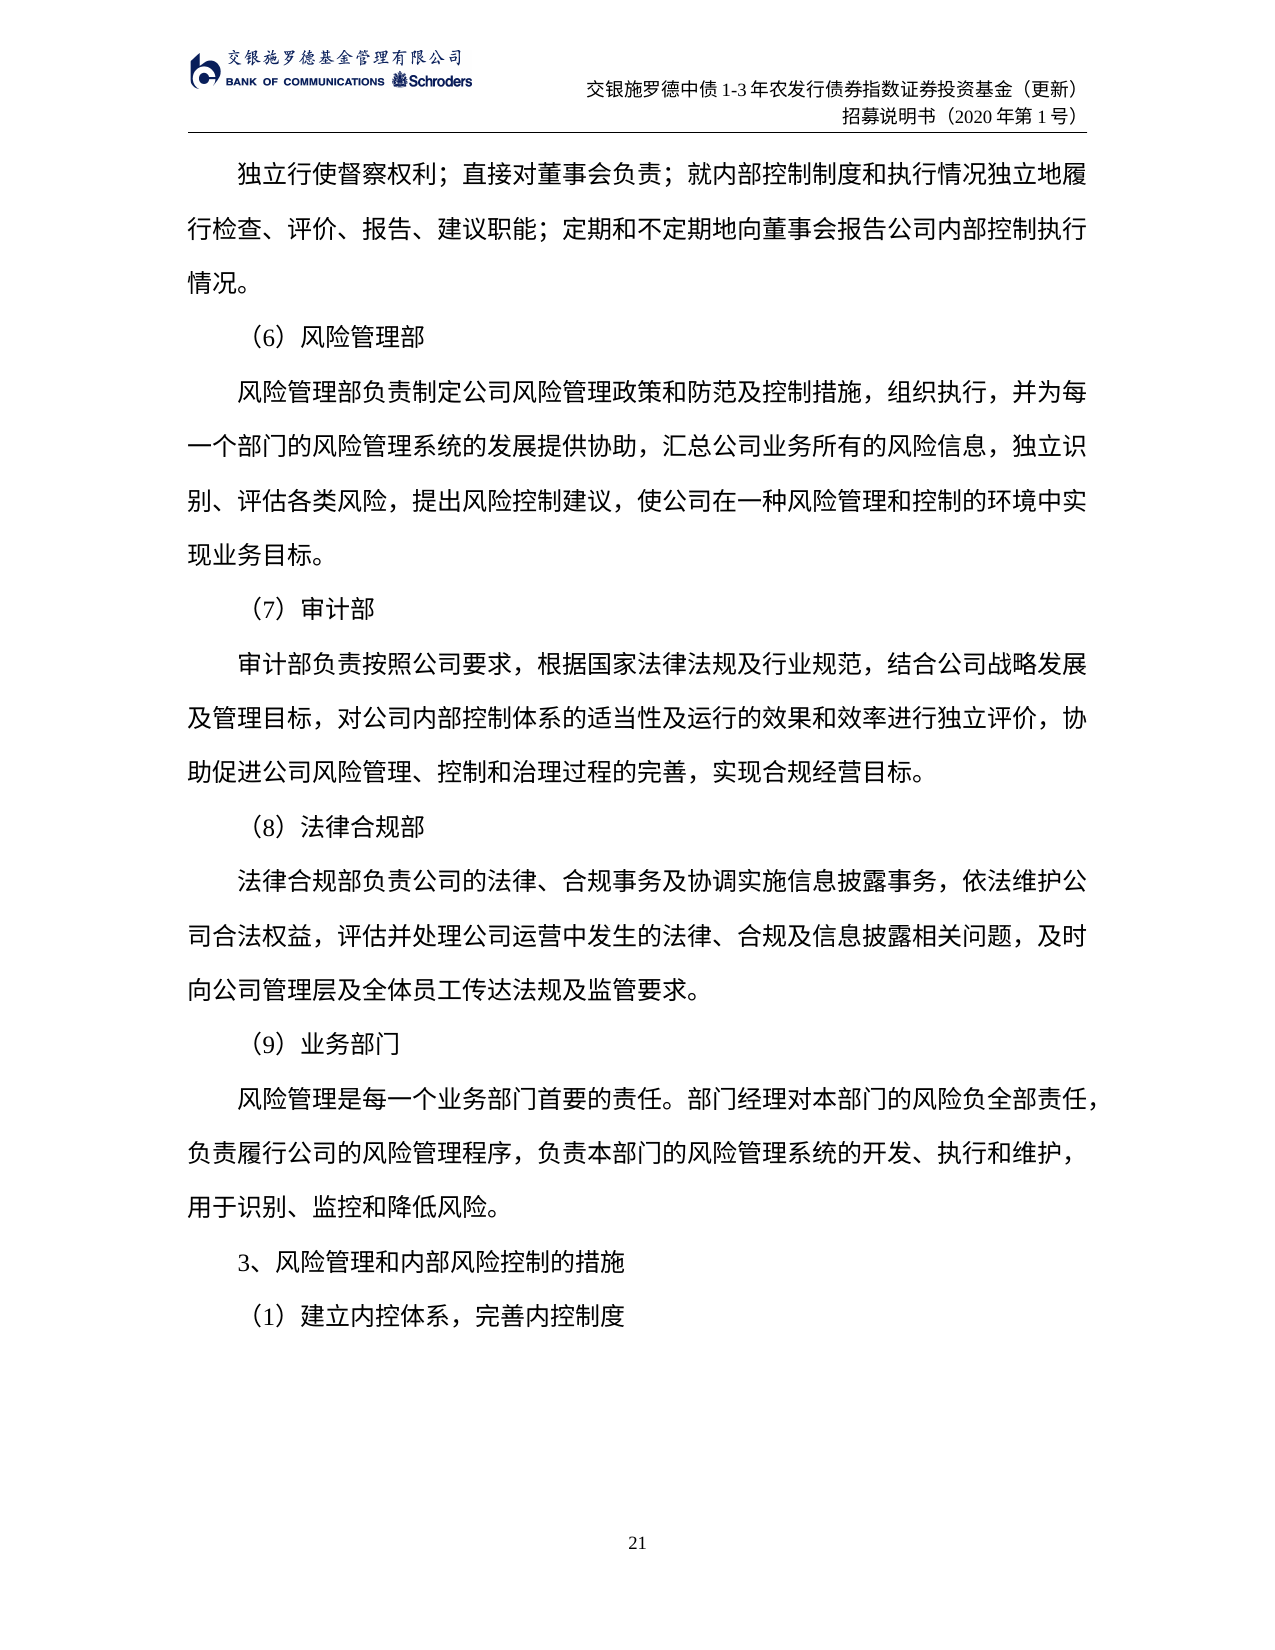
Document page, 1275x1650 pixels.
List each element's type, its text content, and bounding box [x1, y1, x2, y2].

text （7）审计部 [187, 590, 1087, 626]
text 风险管理是每一个业务部门首要的责任。部门经理对本部门的风险负全部责任，负责履行公司的风险管理程序，负责本部门的风险管理系统的开发、执行和维护，用于识别、监控和降低风险。 [187, 1079, 1087, 1224]
picture [190, 50, 472, 89]
text 风险管理部负责制定公司风险管理政策和防范及控制措施，组织执行，并为每一个部门的风险管理系统的发展提供协助，汇总公司业务所有的风险信息，独立识别、评估各类风险，提出风险控制建议，使公司在一种风险管理和控制的环境中实现业务目标。 [187, 372, 1087, 572]
text 法律合规部负责公司的法律、合规事务及协调实施信息披露事务，依法维护公司合法权益，评估并处理公司运营中发生的法律、合规及信息披露相关问题，及时向公司管理层及全体员工传达法规及监管要求。 [187, 862, 1087, 1007]
text 审计部负责按照公司要求，根据国家法律法规及行业规范，结合公司战略发展及管理目标，对公司内部控制体系的适当性及运行的效果和效率进行独立评价，协助促进公司风险管理、控制和治理过程的完善，实现合规经营目标。 [187, 644, 1087, 789]
text （6）风险管理部 [187, 318, 1087, 354]
text 独立行使督察权利；直接对董事会负责；就内部控制制度和执行情况独立地履行检查、评价、报告、建议职能；定期和不定期地向董事会报告公司内部控制执行情况。 [187, 155, 1087, 300]
text （1）建立内控体系，完善内控制度 [187, 1297, 1087, 1333]
text （8）法律合规部 [187, 807, 1087, 843]
text 3、风险管理和内部风险控制的措施 [187, 1242, 1087, 1278]
text （9）业务部门 [187, 1025, 1087, 1061]
